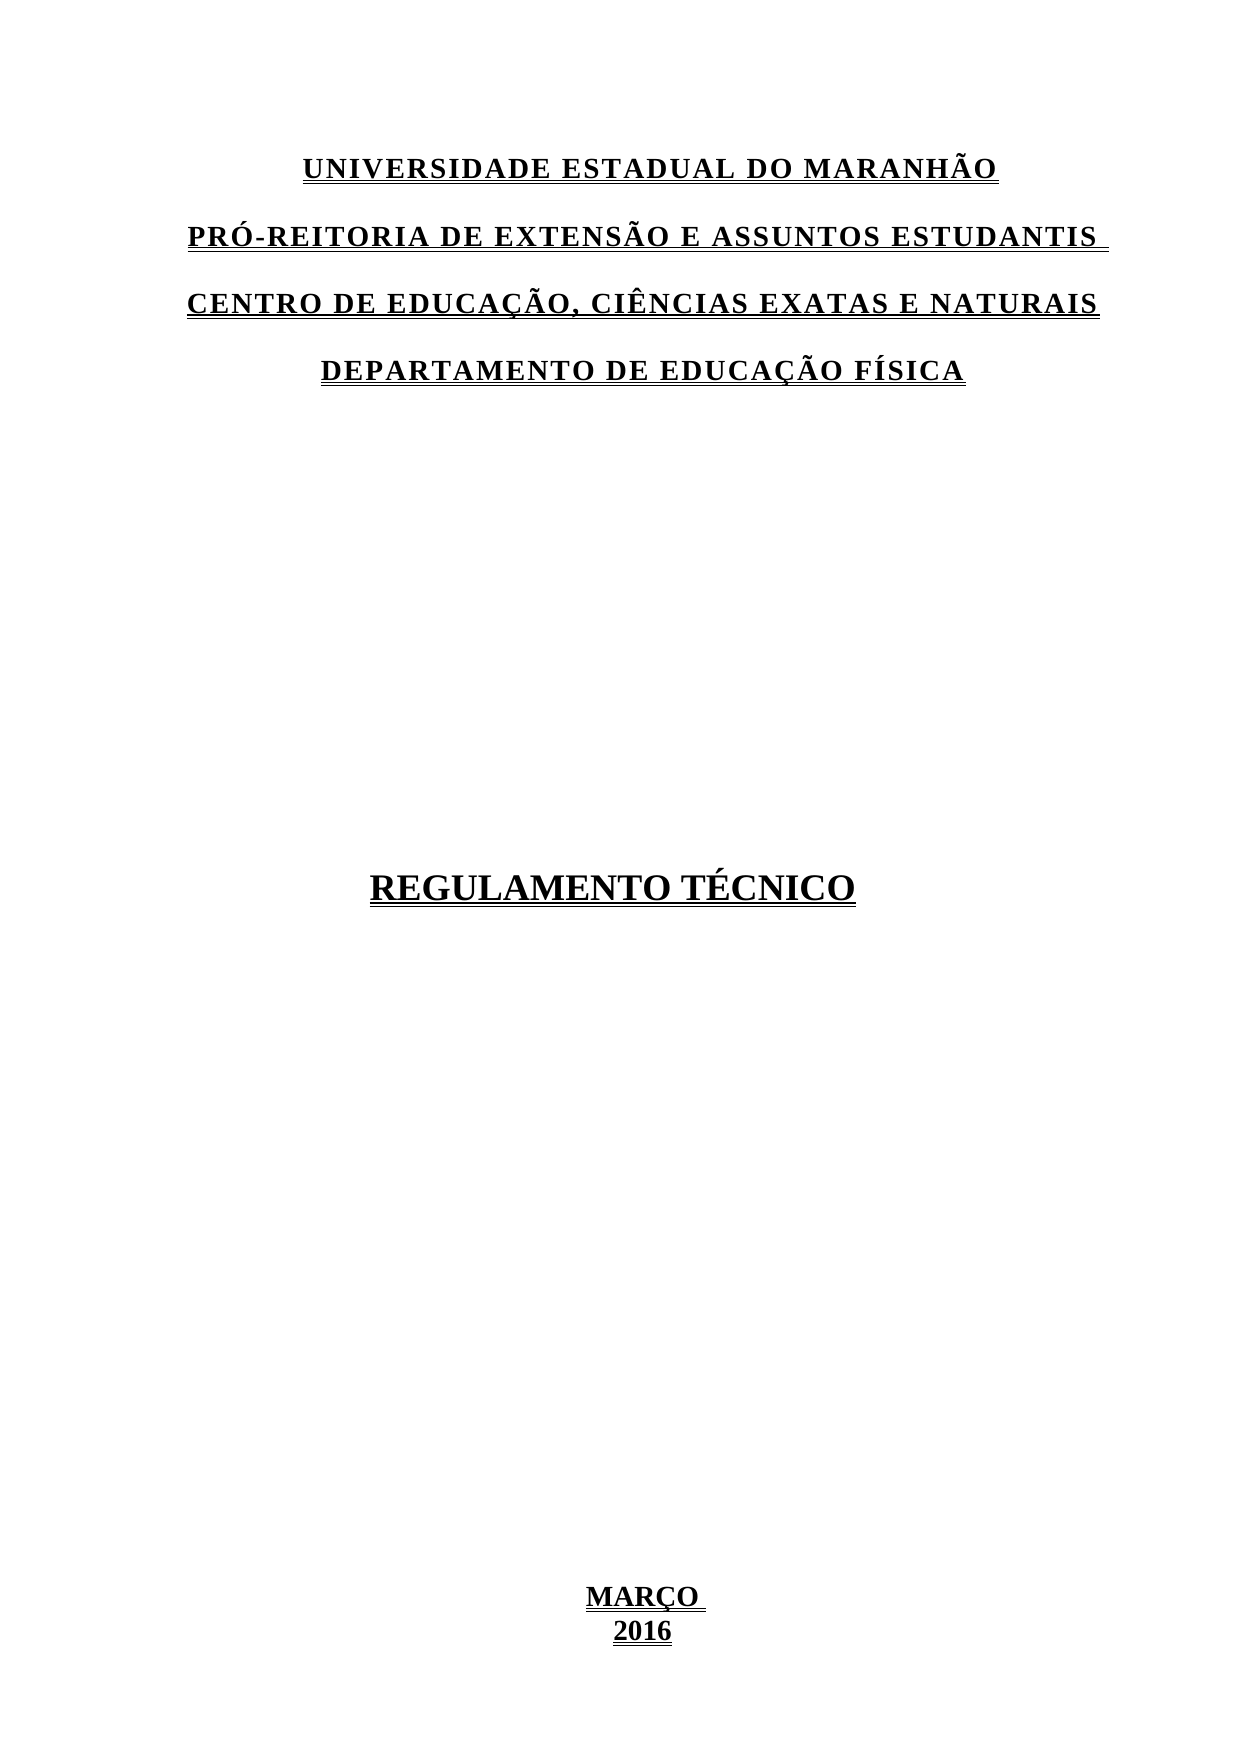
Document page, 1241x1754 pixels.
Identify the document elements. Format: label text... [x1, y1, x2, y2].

subtitle MARÇO [148, 1579, 1137, 1613]
title CENTRO DE EDUCAÇÃO, CIÊNCIAS EXATAS E NATURAIS [148, 286, 1137, 319]
subtitle REGULAMENTO TÉCNICO [369, 866, 1137, 909]
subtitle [148, 1613, 1137, 1647]
title UNIVERSIDADE ESTADUAL DO MARANHÃO [133, 152, 1167, 185]
title DEPARTAMENTO DE EDUCAÇÃO FÍSICA [148, 353, 1137, 386]
title PRÓ-REITORIA DE EXTENSÃO E ASSUNTOS ESTUDANTIS [133, 219, 1152, 252]
